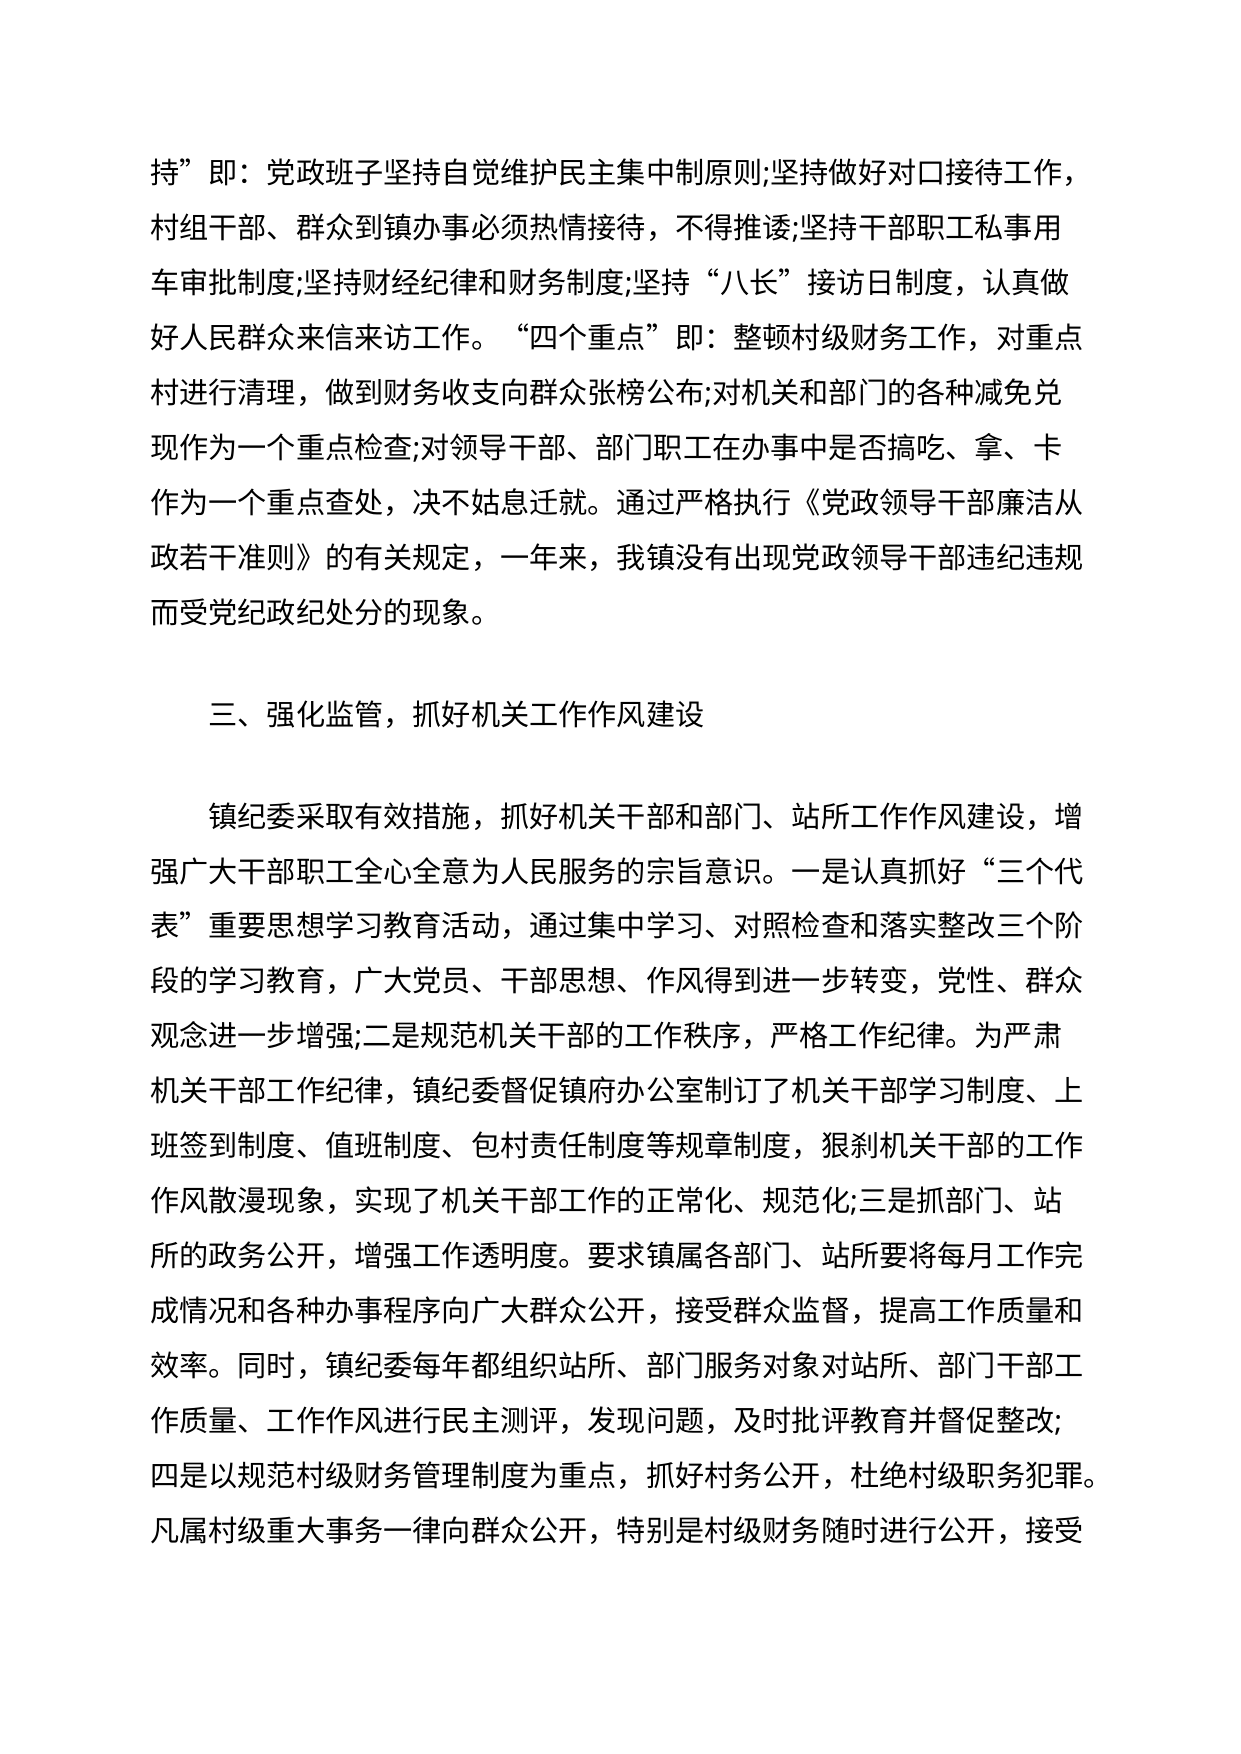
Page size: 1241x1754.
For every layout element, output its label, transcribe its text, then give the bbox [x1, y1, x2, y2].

text 三、强化监管，抓好机关工作作风建设 [150, 691, 1090, 734]
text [150, 793, 1090, 1549]
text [150, 150, 1090, 632]
